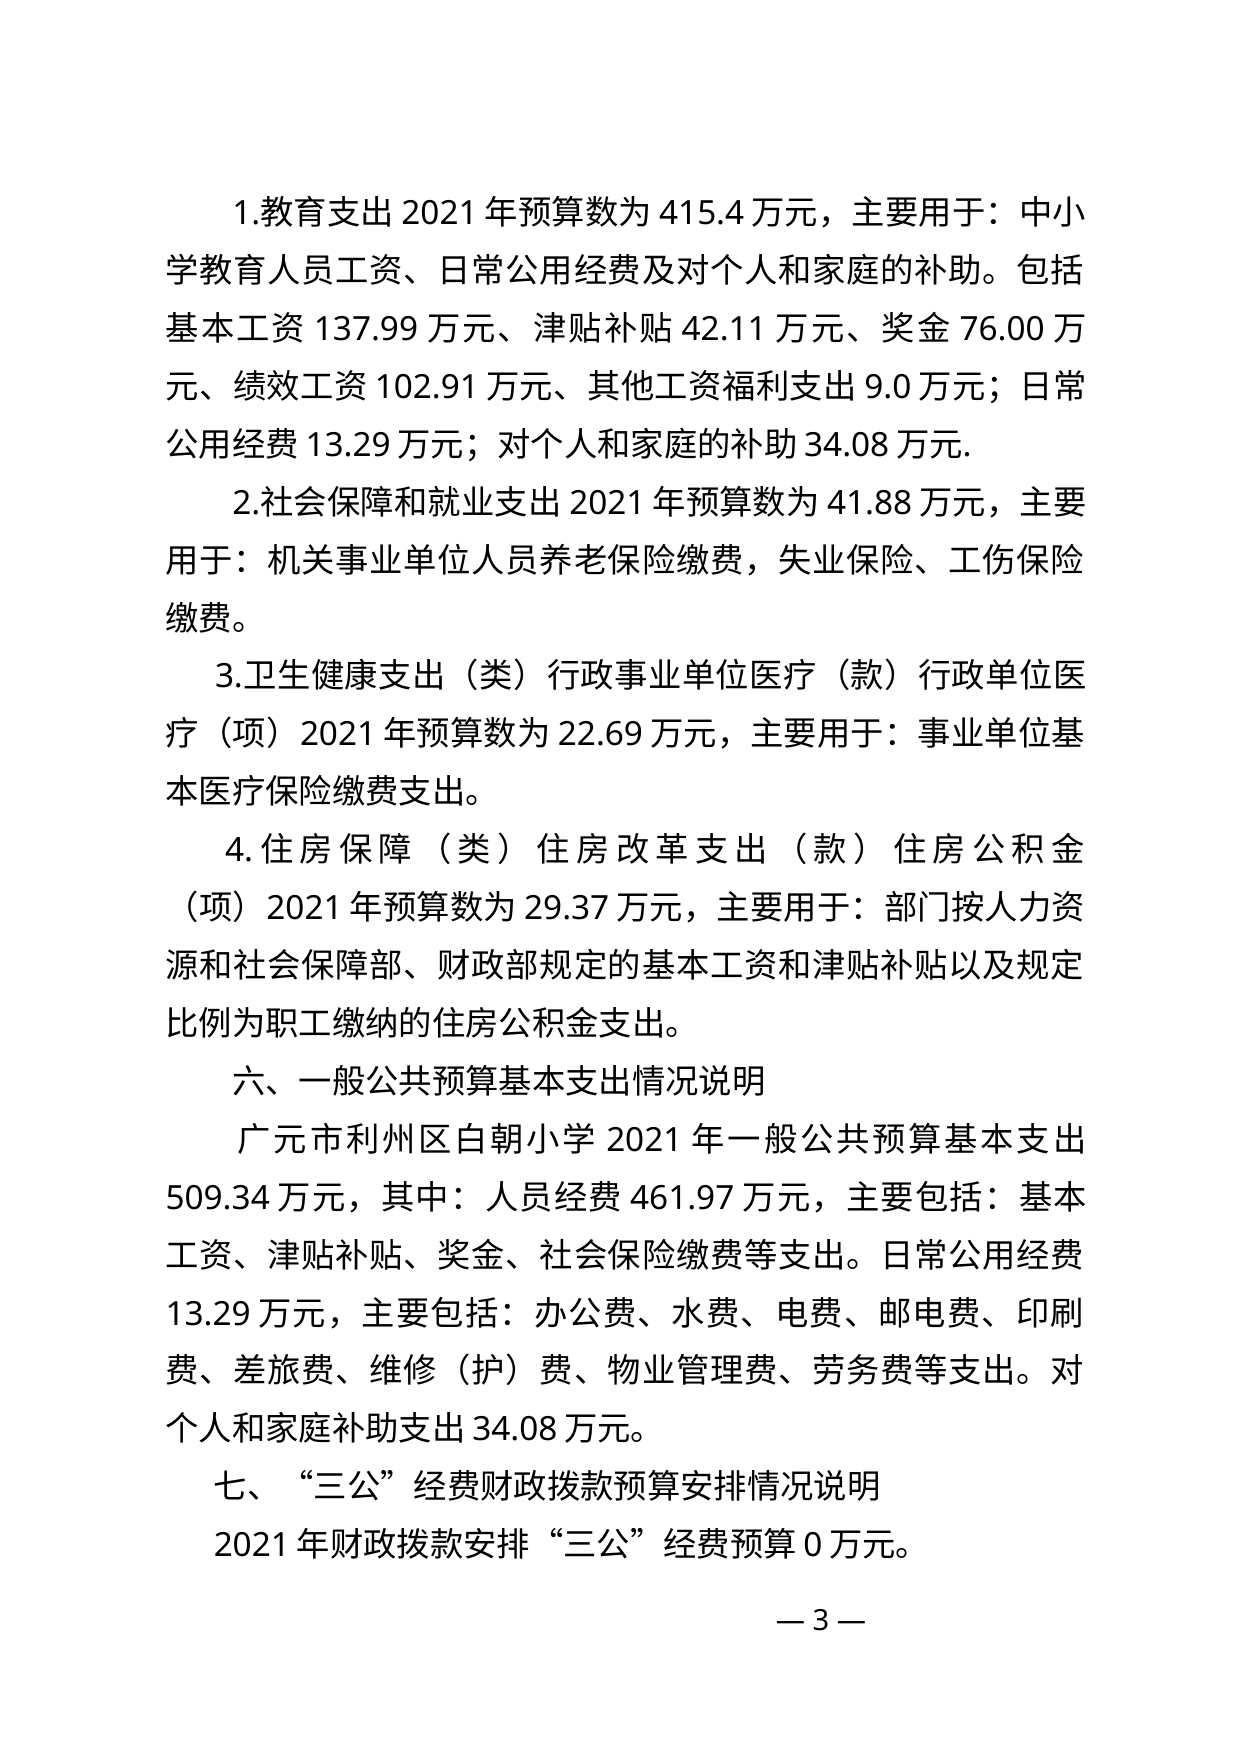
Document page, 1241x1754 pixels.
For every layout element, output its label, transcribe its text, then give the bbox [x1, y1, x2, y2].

text 2.社会保障和就业支出2021年预算数为41.88万元，主要用于：机关事业单位人员养老保险缴费，失业保险、工伤保险缴费。 3.卫生健康支出（类）行政事业单位医疗（款）行政单位医疗（项）2021年预算数为22.69万元，主要用于：事业单位基本医疗保险缴费支出。 4.住房保障（类）住房改革支出（款）住房公积金（项）2021年预算数为29.37万元，主要用于：部门按人力资源和社会保障部、财政部规定的基本工资和津贴补贴以及规定比例为职工缴纳的住房公积金支出。 [165, 468, 1087, 1047]
text 七、“三公”经费财政拨款预算安排情况说明 2021年财政拨款安排“三公”经费预算0万元。 [165, 1452, 1087, 1568]
text 六、一般公共预算基本支出情况说明 广元市利州区白朝小学2021年一般公共预算基本支出509.34万元，其中：人员经费461.97万元，主要包括：基本工资、津贴补贴、奖金、社会保险缴费等支出。日常公用经费13.29万元，主要包括：办公费、水费、电费、邮电费、印刷费、差旅费、维修（护）费、物业管理费、劳务费等支出。对个人和家庭补助支出34.08万元。 [165, 1047, 1087, 1452]
text 1.教育支出2021年预算数为415.4万元，主要用于：中小学教育人员工资、日常公用经费及对个人和家庭的补助。包括基本工资137.99万元、津贴补贴42.11万元、奖金76.00万元、绩效工资102.91万元、其他工资福利支出9.0万元；日常公用经费13.29万元；对个人和家庭的补助34.08万元. [165, 178, 1087, 468]
